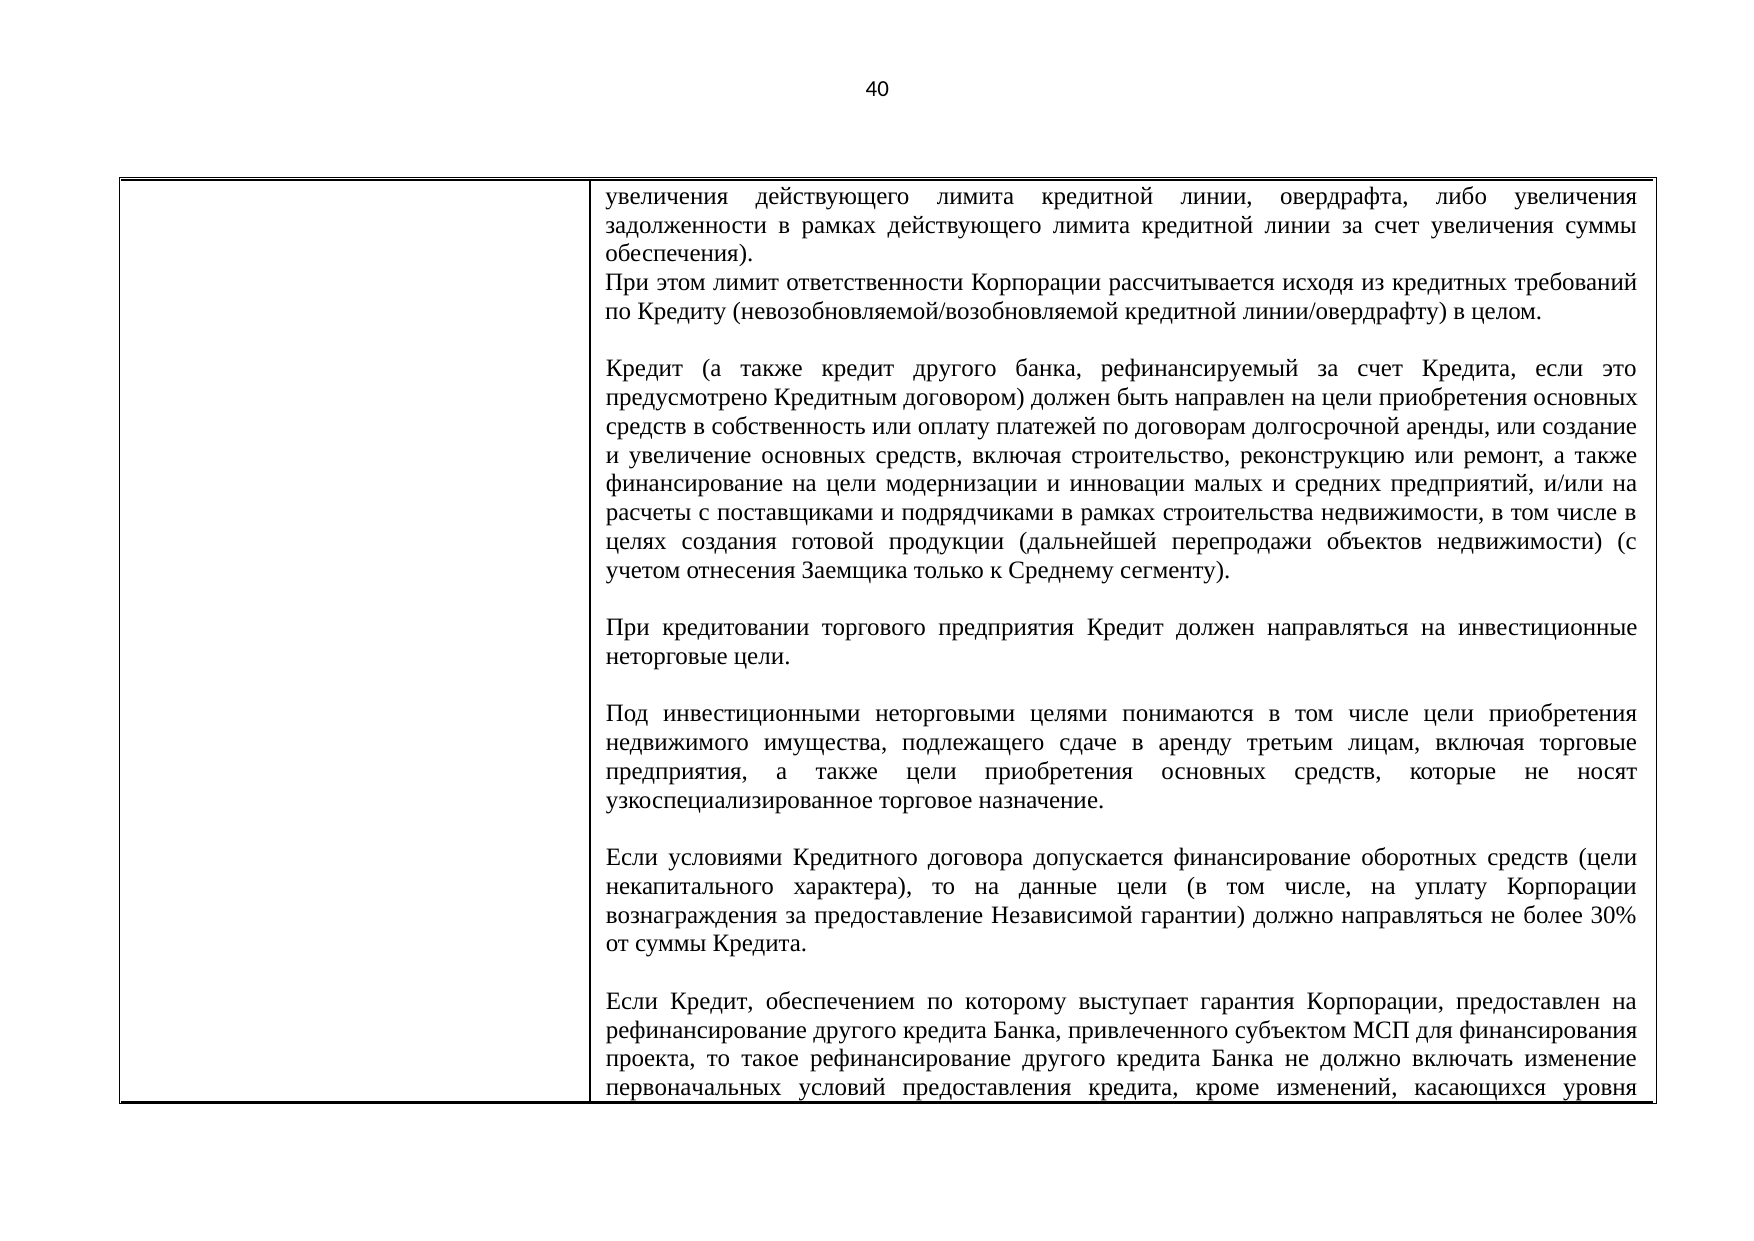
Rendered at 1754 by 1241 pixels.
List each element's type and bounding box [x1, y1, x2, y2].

table_cell [120, 178, 1656, 1103]
